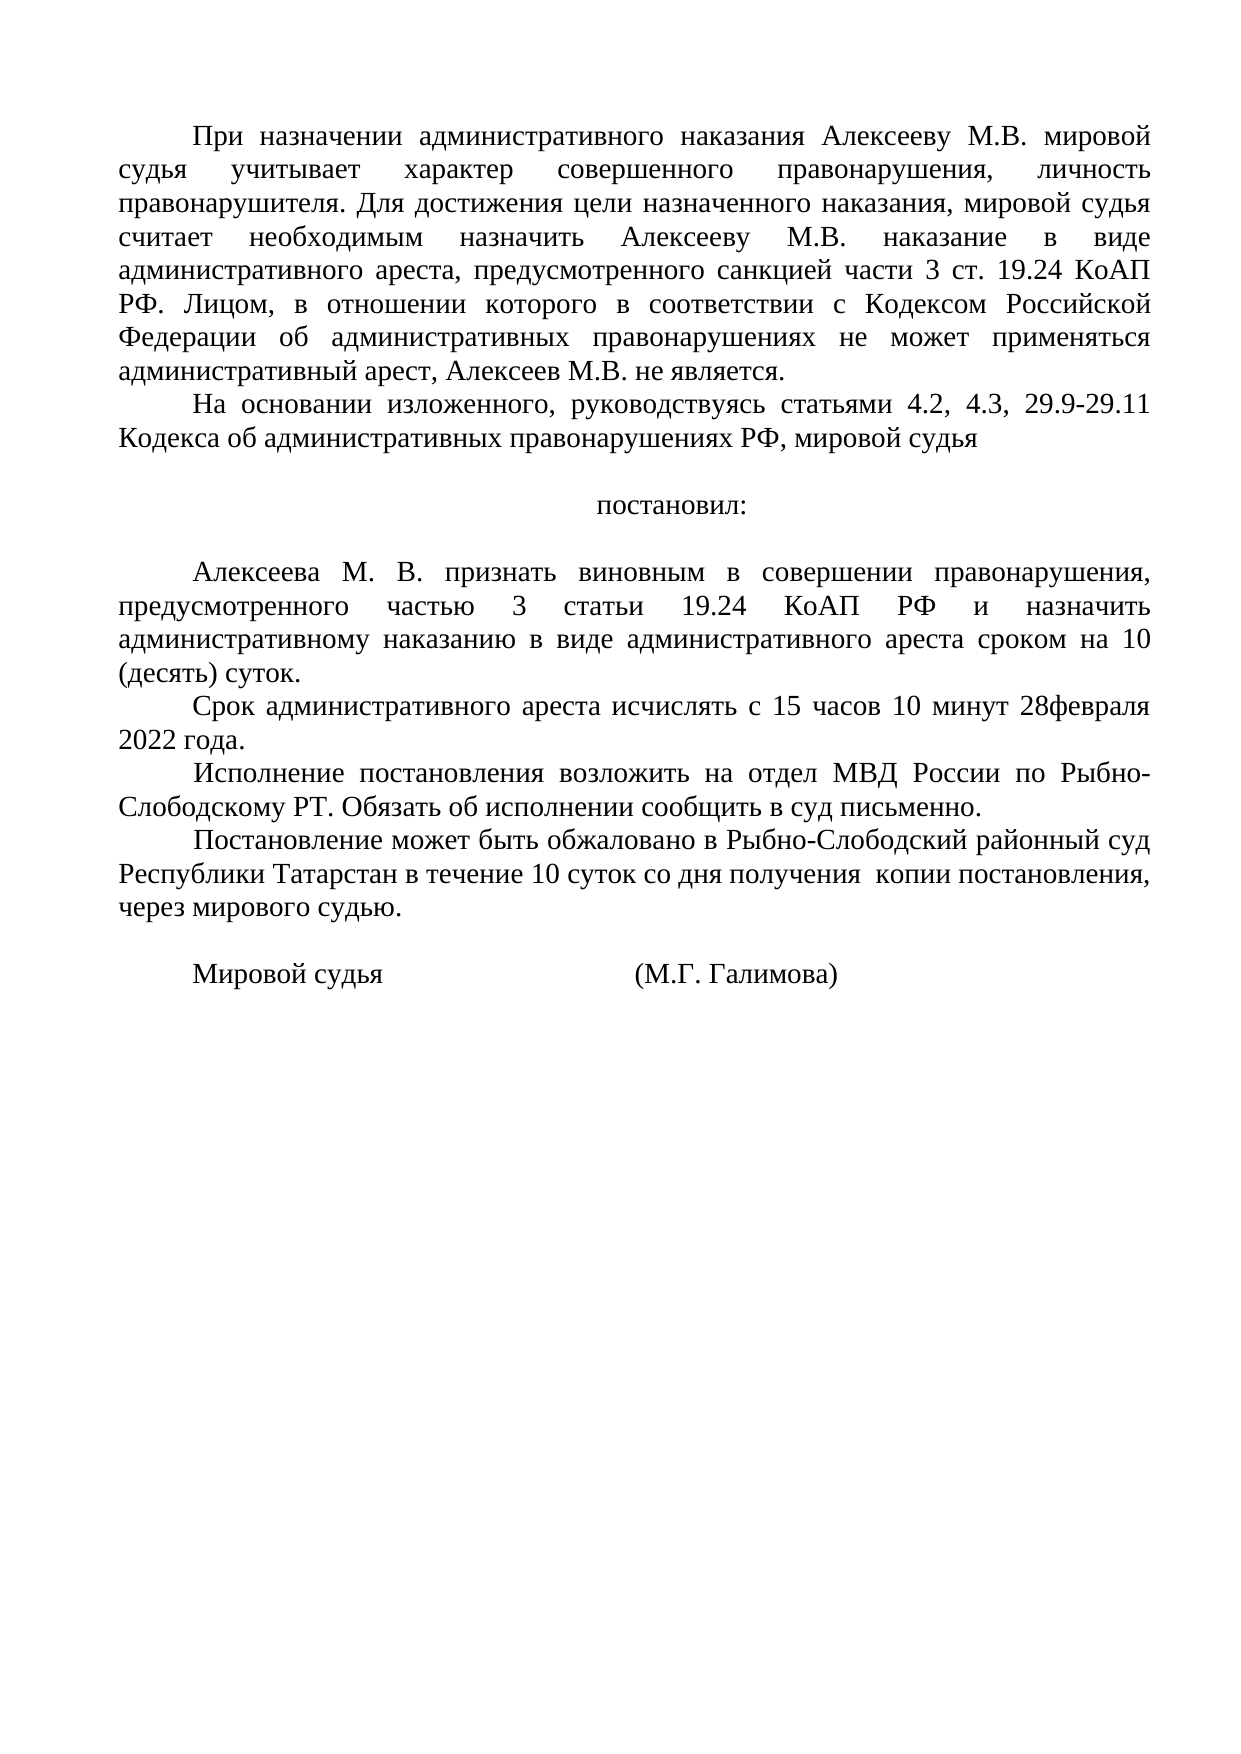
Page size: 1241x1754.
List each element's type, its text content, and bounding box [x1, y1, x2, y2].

text Срок административного ареста исчислять с 15 часов 10 минут 28февраля 2022 года. [118, 688, 1152, 755]
text При назначении административного наказания Алексееву М.В. мировой судья учитывает характер совершенного правонарушения, личность правонарушителя. Для достижения цели назначенного наказания, мировой судья считает необходимым назначить Алексееву М.В. наказание в виде административного ареста, предусмотренного санкцией части 3 ст. 19.24 КоАП РФ. Лицом, в отношении которого в соответствии с Кодексом Российской Федерации об административных правонарушениях не может применяться административный арест, Алексеев М.В. не является. [118, 118, 1152, 386]
text постановил: [118, 487, 1152, 521]
text Мировой судья (М.Г. Галимова) [118, 957, 1152, 990]
text Постановление может быть обжаловано в Рыбно-Слободский районный суд Республики Татарстан в течение 10 суток со дня получения копии постановления, через мирового судью. [118, 822, 1152, 923]
text Алексеева М. В. признать виновным в совершении правонарушения, предусмотренного частью 3 статьи 19.24 КоАП РФ и назначить административному наказанию в виде административного ареста сроком на 10 (десять) суток. [118, 554, 1152, 688]
text На основании изложенного, руководствуясь статьями 4.2, 4.3, 29.9-29.11 Кодекса об административных правонарушениях РФ, мировой судья [118, 386, 1152, 453]
text Исполнение постановления возложить на отдел МВД России по Рыбно-Слободскому РТ. Обязать об исполнении сообщить в суд письменно. [118, 755, 1152, 822]
